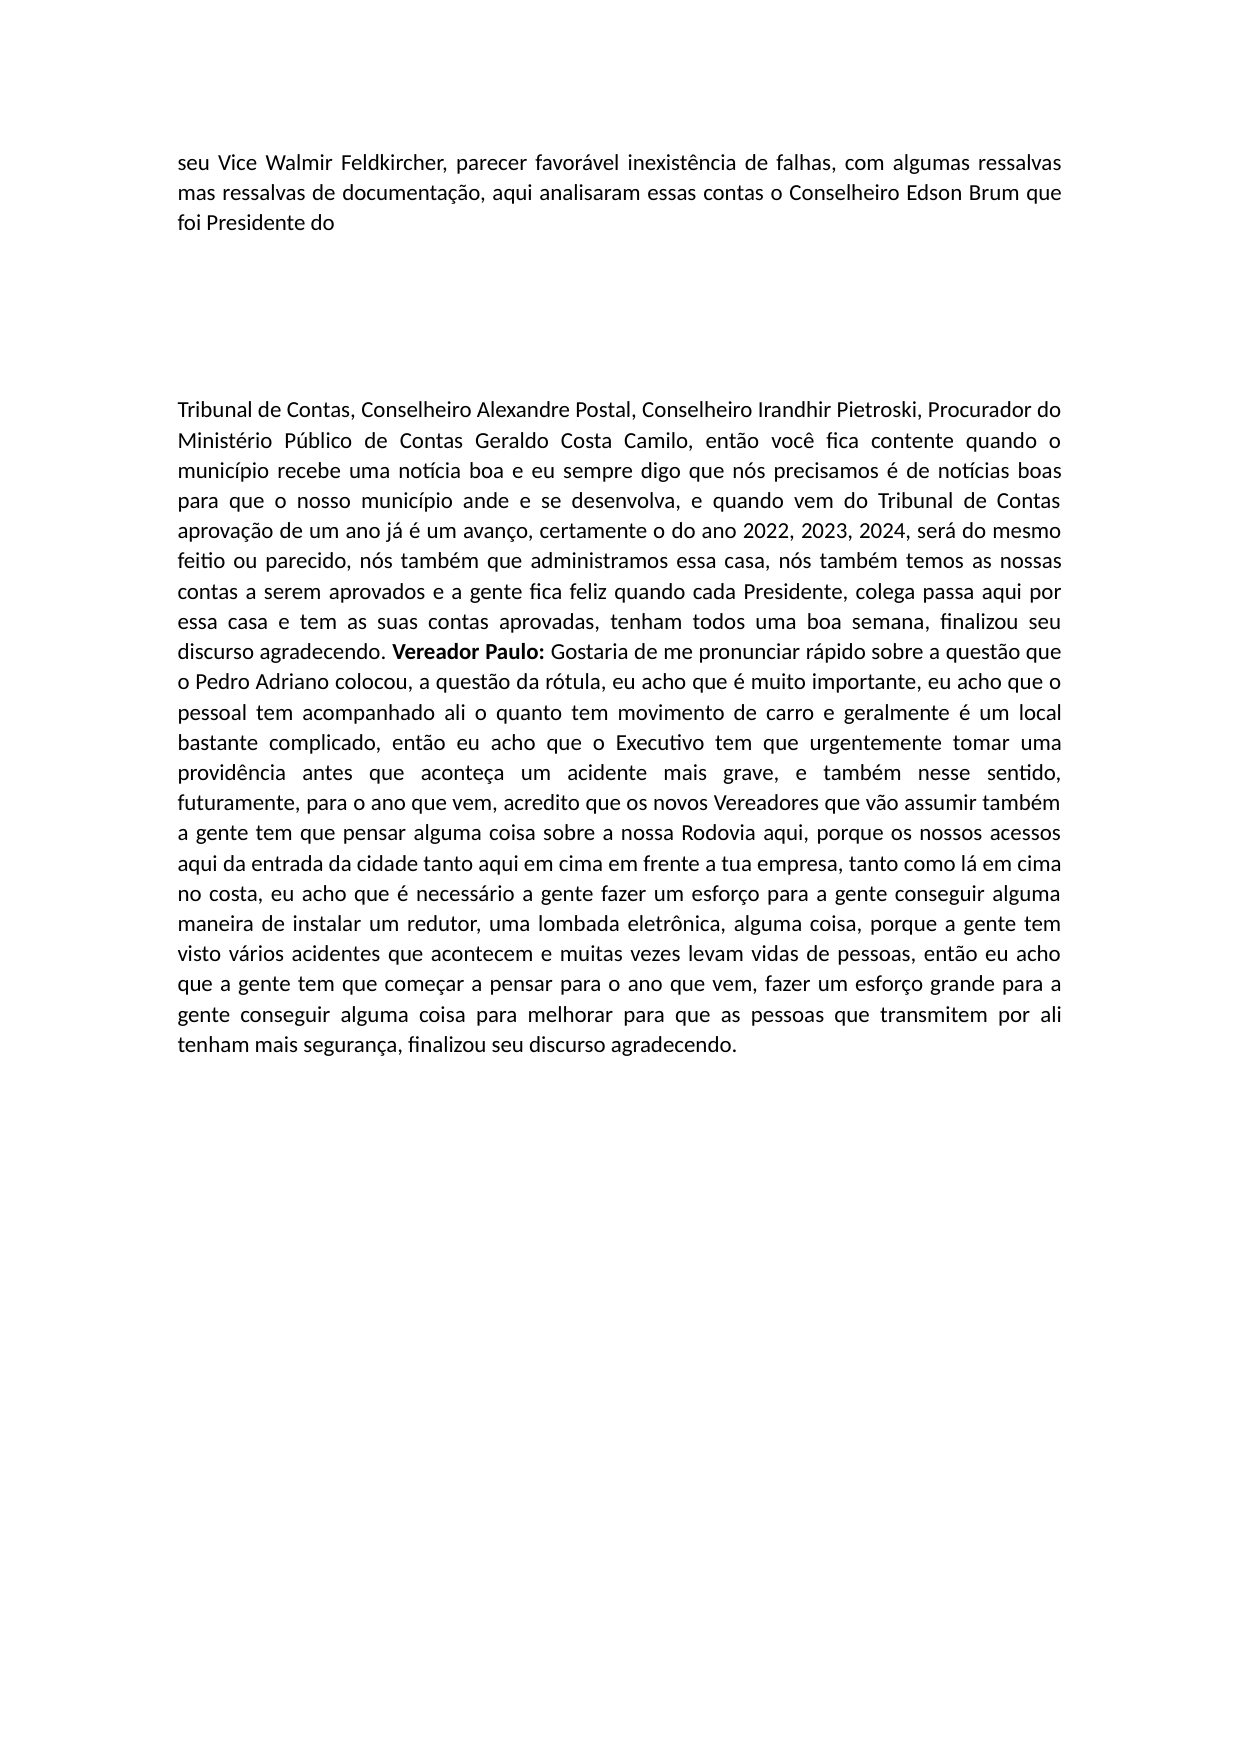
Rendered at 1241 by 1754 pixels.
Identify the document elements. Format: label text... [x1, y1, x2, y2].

text Tribunal de Contas, Conselheiro Alexandre Postal, Conselheiro Irandhir Pietroski, Procurador do Ministério Público de Contas Geraldo Costa Camilo, então você fica contente quando o município recebe uma notícia boa e eu sempre digo que nós precisamos é de notícias boas para que o nosso município ande e se desenvolva, e quando vem do Tribunal de Contas aprovação de um ano já é um avanço, certamente o do ano 2022, 2023, 2024, será do mesmo feitio ou parecido, nós também que administramos essa casa, nós também temos as nossas contas a serem aprovados e a gente fica feliz quando cada Presidente, colega passa aqui por essa casa e tem as suas contas aprovadas, tenham todos uma boa semana, finalizou seu discurso agradecendo. Vereador Paulo: Gostaria de me pronunciar rápido sobre a questão que o Pedro Adriano colocou, a questão da rótula, eu acho que é muito importante, eu acho que o pessoal tem acompanhado ali o quanto tem movimento de carro e geralmente é um local bastante complicado, então eu acho que o Executivo tem que urgentemente tomar uma providência antes que aconteça um acidente mais grave, e também nesse sentido, futuramente, para o ano que vem, acredito que os novos Vereadores que vão assumir também a gente tem que pensar alguma coisa sobre a nossa Rodovia aqui, porque os nossos acessos aqui da entrada da cidade tanto aqui em cima em frente a tua empresa, tanto como lá em cima no costa, eu acho que é necessário a gente fazer um esforço para a gente conseguir alguma maneira de instalar um redutor, uma lombada eletrônica, alguma coisa, porque a gente tem visto vários acidentes que acontecem e muitas vezes levam vidas de pessoas, então eu acho que a gente tem que começar a pensar para o ano que vem, fazer um esforço grande para a gente conseguir alguma coisa para melhorar para que as pessoas que transmitem por ali tenham mais segurança, finalizou seu discurso agradecendo. [177, 396, 1063, 1058]
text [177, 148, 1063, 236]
